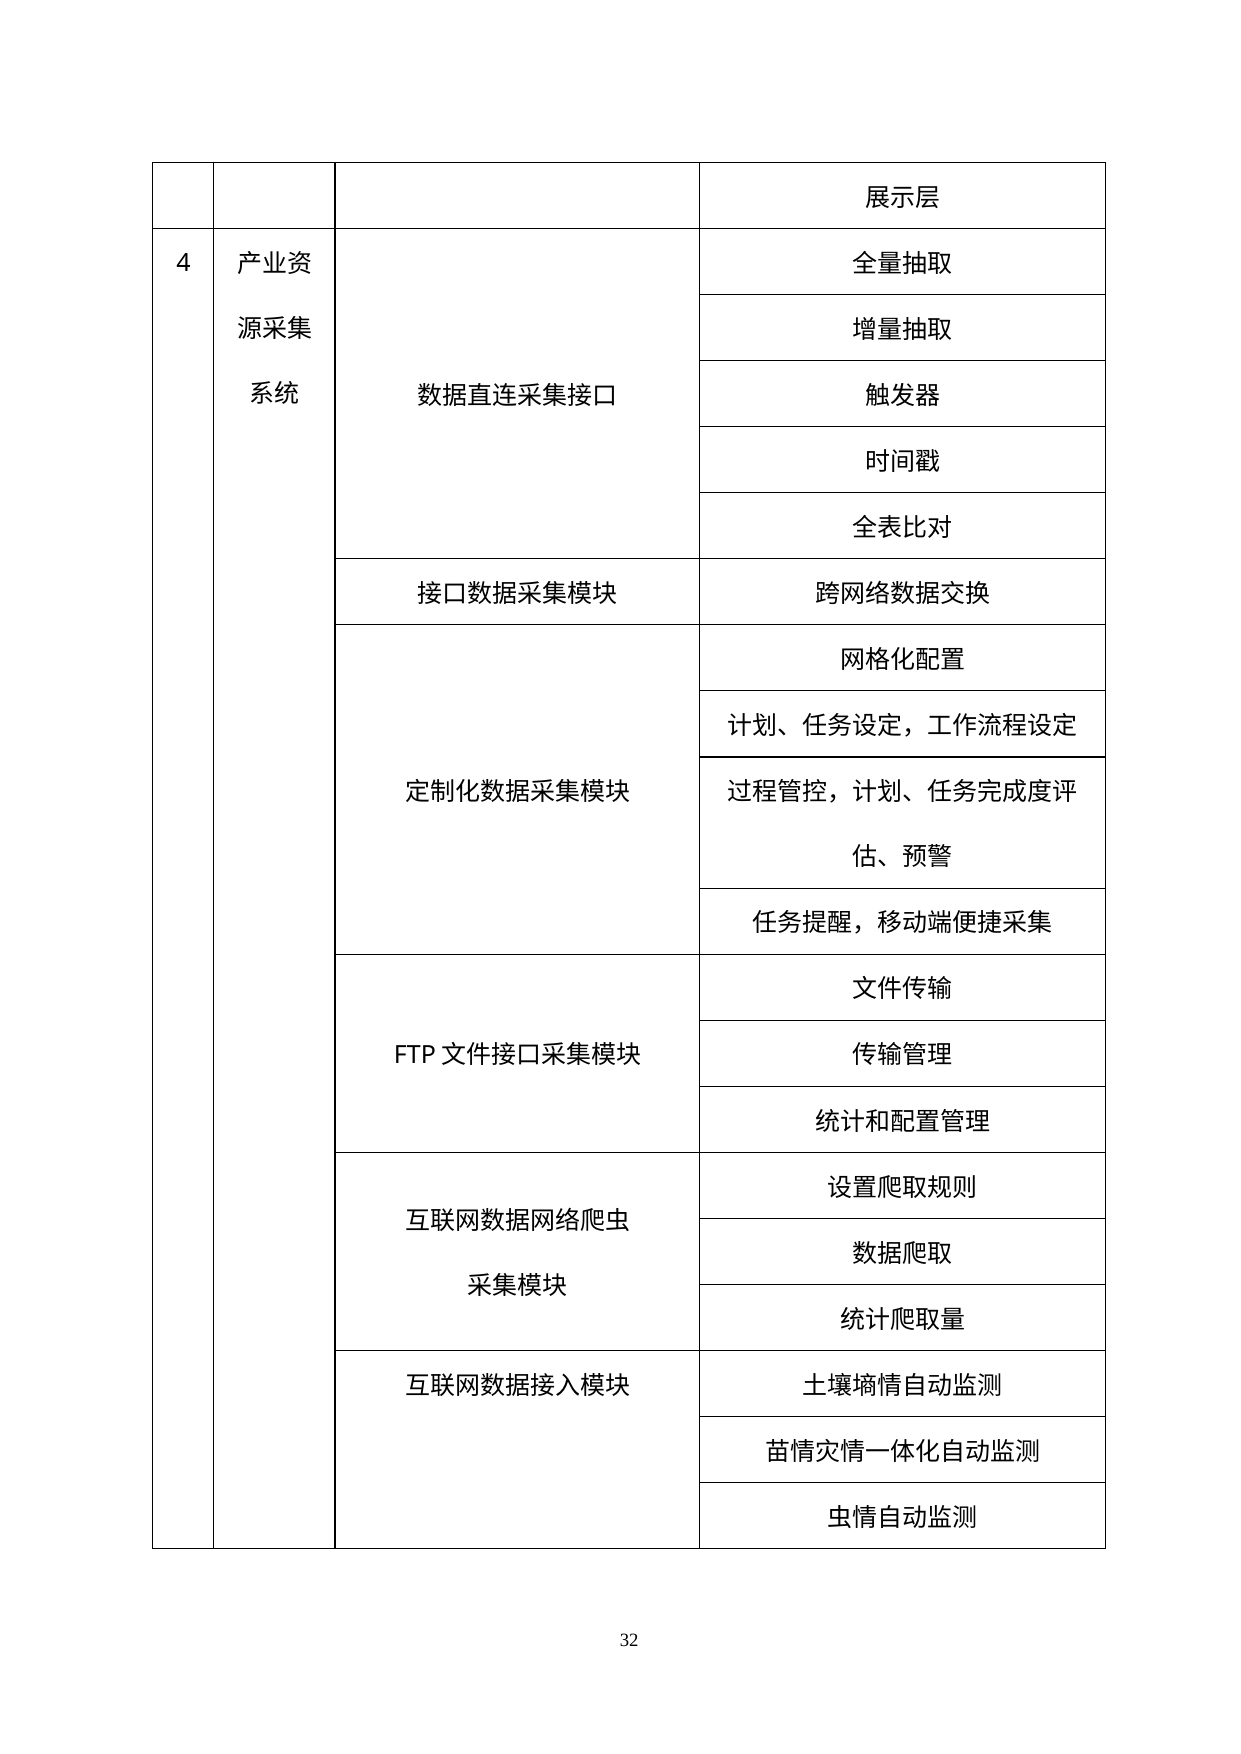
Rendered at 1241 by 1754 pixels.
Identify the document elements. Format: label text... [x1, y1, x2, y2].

table_cell 数据爬取 [700, 1219, 1105, 1284]
table_cell 过程管控，计划、任务完成度评估、预警 [700, 758, 1105, 887]
table_cell 土壤墒情自动监测 [700, 1351, 1105, 1416]
table_cell 接口数据采集模块 [336, 559, 699, 624]
table_cell 跨网络数据交换 [700, 559, 1105, 624]
table_cell 任务提醒，移动端便捷采集 [700, 889, 1105, 953]
table_cell 触发器 [700, 361, 1105, 426]
table_cell 互联网数据接入模块 [336, 1351, 699, 1548]
table_cell 传输管理 [700, 1021, 1105, 1086]
table_cell 定制化数据采集模块 [336, 625, 699, 953]
table_cell 4 [153, 229, 213, 1548]
table_cell 互联网数据网络爬虫 采集模块 [336, 1153, 699, 1350]
table_cell 统计爬取量 [700, 1285, 1105, 1350]
table_cell 产业资源采集系统 [214, 229, 334, 1548]
table_cell 展示层 [700, 163, 1105, 228]
table_cell 苗情灾情一体化自动监测 [700, 1417, 1105, 1482]
table_cell 设置爬取规则 [700, 1153, 1105, 1218]
table_cell 全表比对 [700, 493, 1105, 558]
table_cell 文件传输 [700, 955, 1105, 1019]
table_cell 虫情自动监测 [700, 1483, 1105, 1548]
table_cell 时间戳 [700, 427, 1105, 492]
table_cell 数据直连采集接口 [336, 229, 699, 558]
table_cell 统计和配置管理 [700, 1087, 1105, 1152]
table_cell 网格化配置 [700, 625, 1105, 690]
table_cell 增量抽取 [700, 295, 1105, 360]
table_cell 全量抽取 [700, 229, 1105, 294]
table_cell FTP文件接口采集模块 [336, 955, 699, 1152]
table_cell 计划、任务设定，工作流程设定 [700, 691, 1105, 756]
